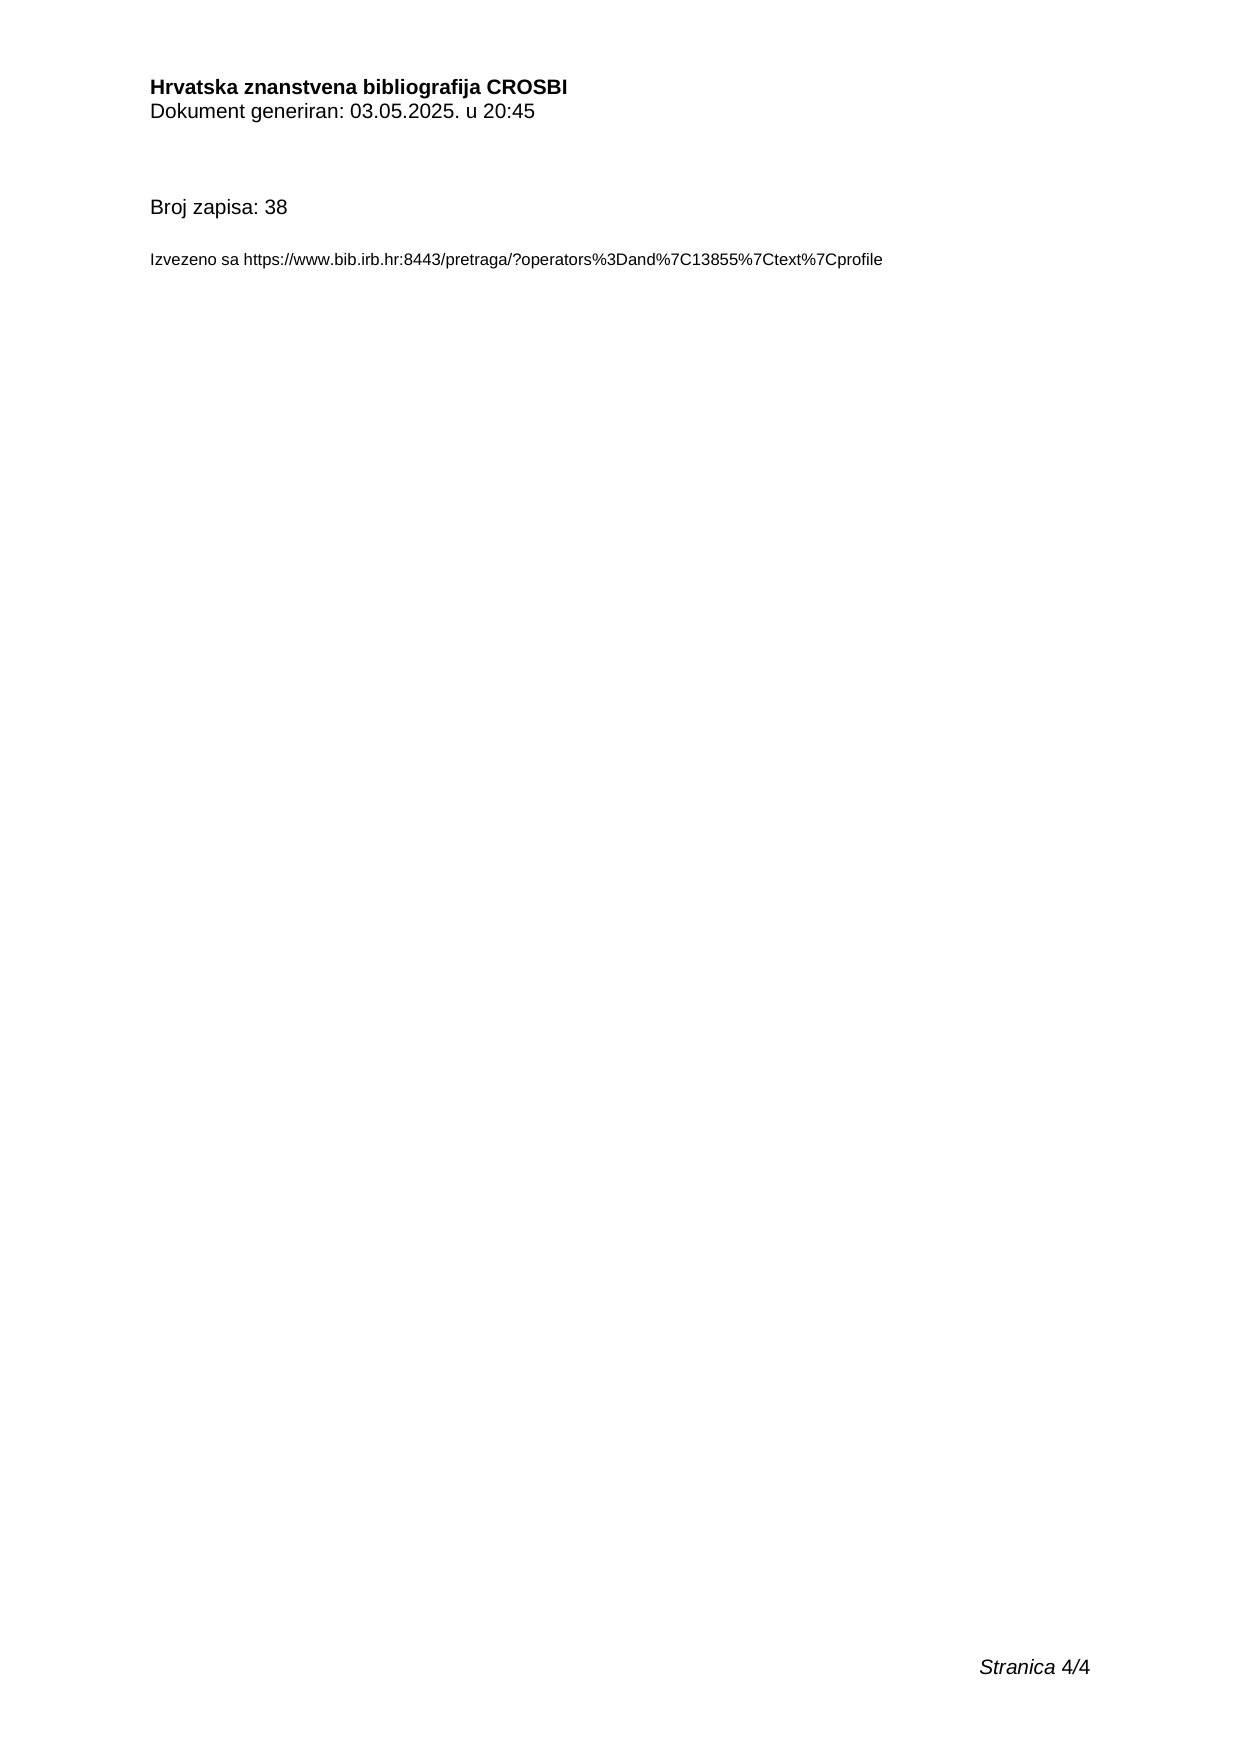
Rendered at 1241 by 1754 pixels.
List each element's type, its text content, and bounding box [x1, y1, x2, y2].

text Izvezeno sa https://www.bib.irb.hr:8443/pretraga/?operators%3Dand%7C13855%7Ctext%7Cprofile [150, 250, 1090, 269]
text Broj zapisa: 38 [150, 195, 1090, 219]
